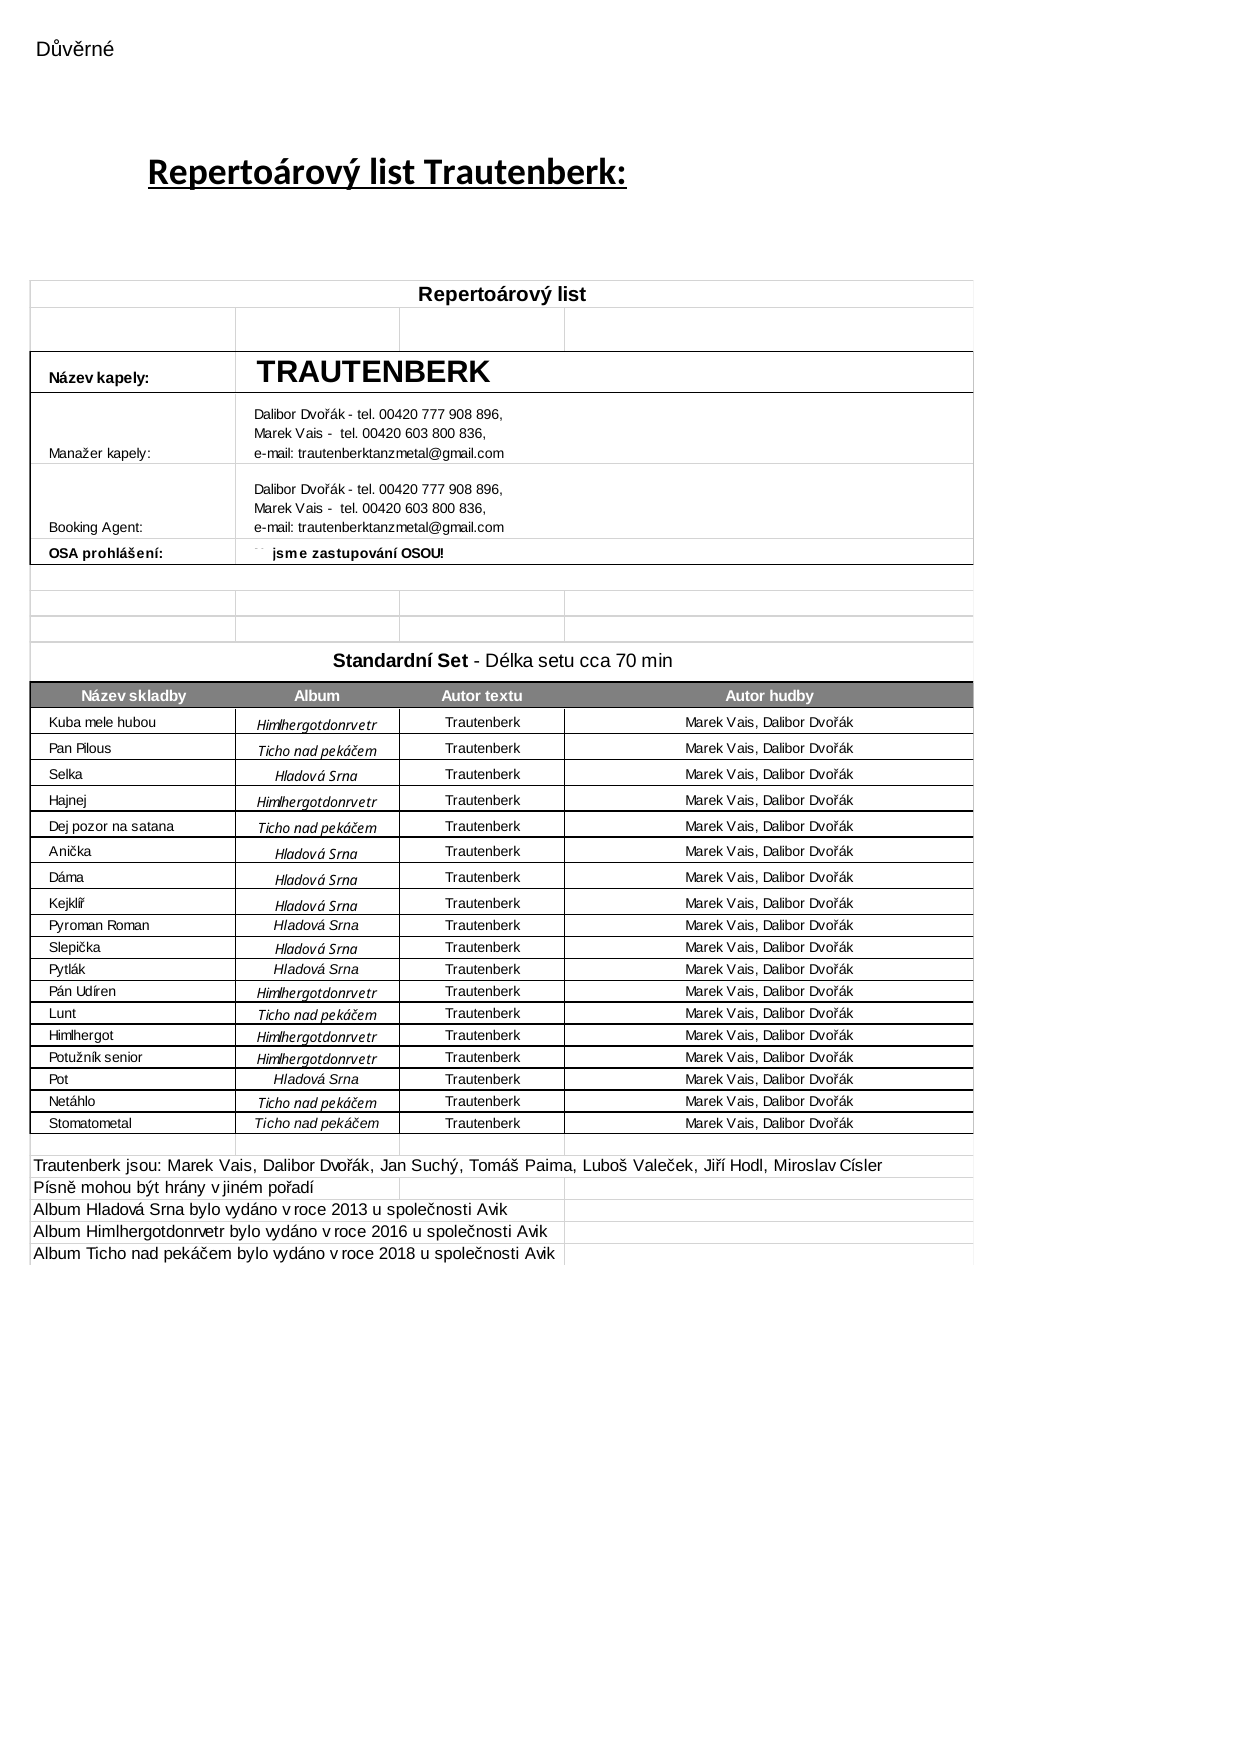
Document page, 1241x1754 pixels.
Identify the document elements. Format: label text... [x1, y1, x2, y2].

text Repertoárový list Trautenberk: [148, 148, 1093, 193]
